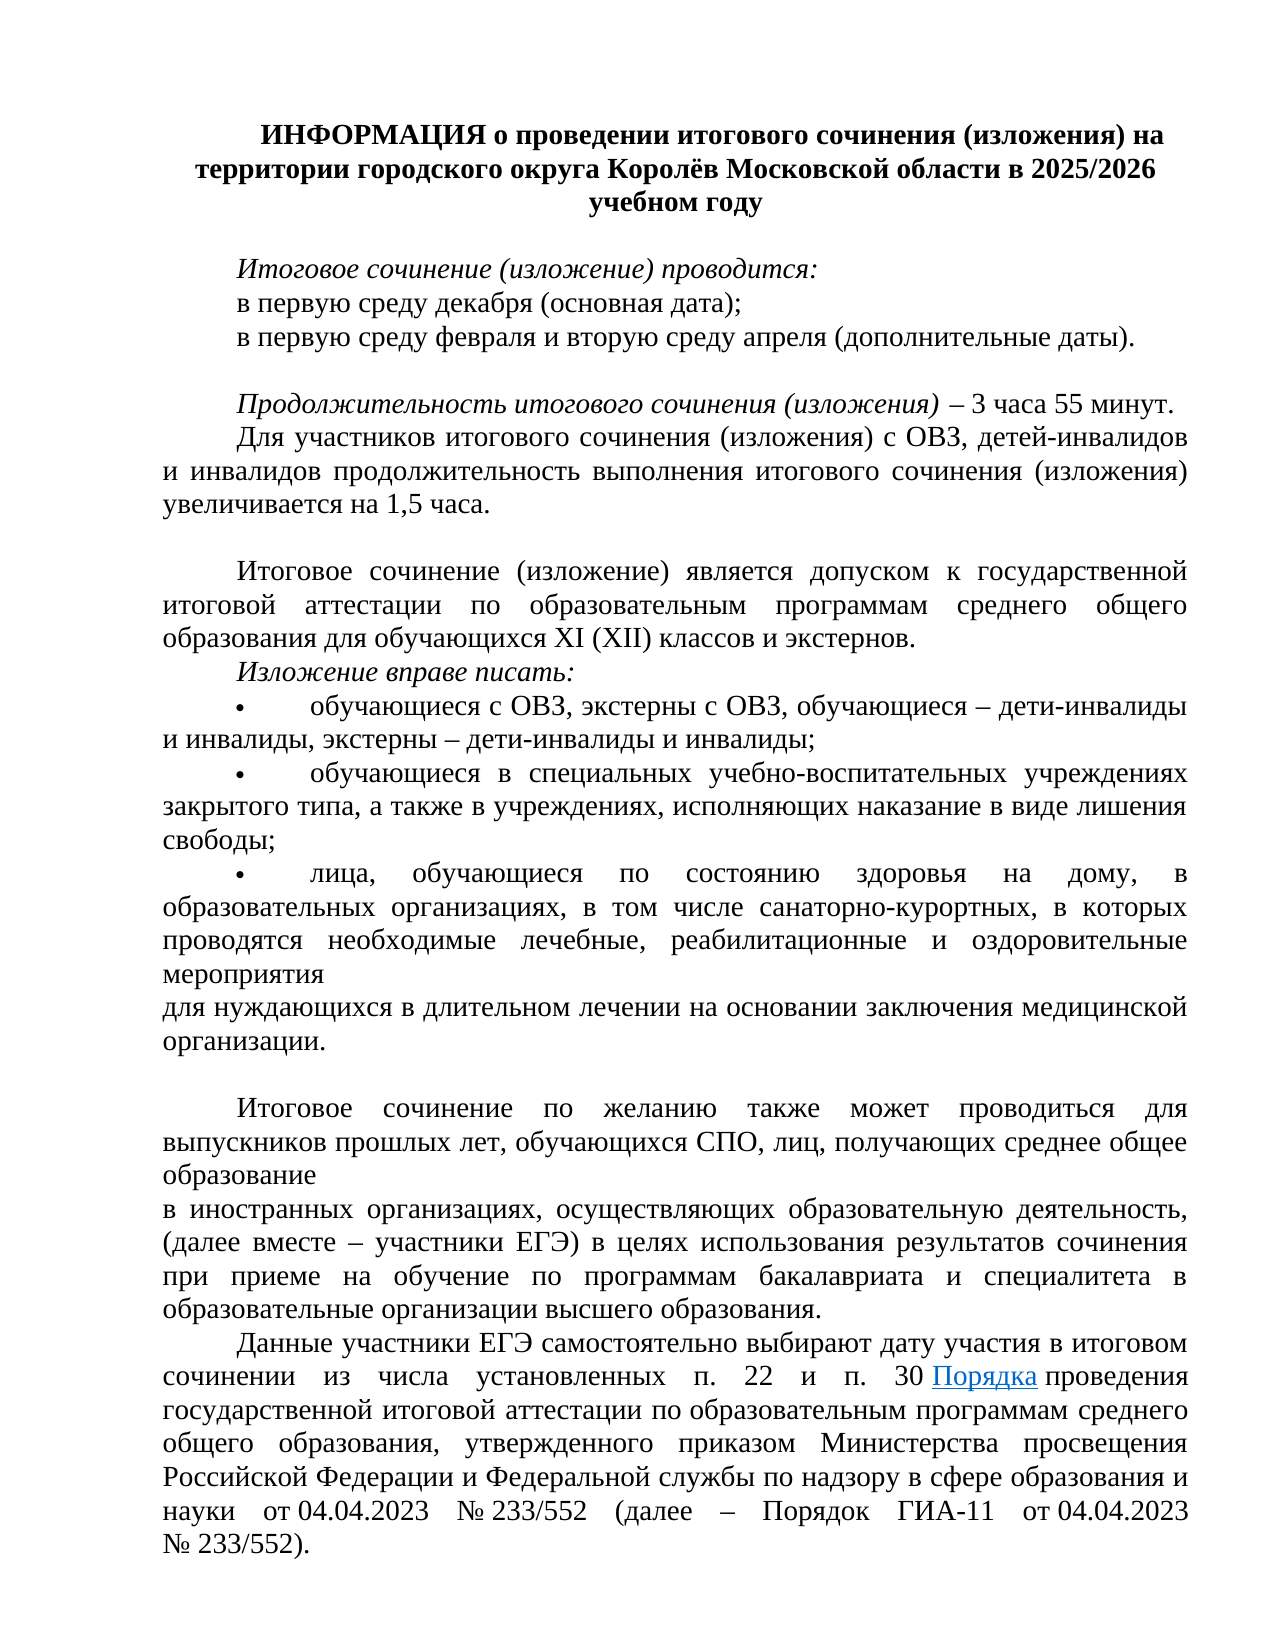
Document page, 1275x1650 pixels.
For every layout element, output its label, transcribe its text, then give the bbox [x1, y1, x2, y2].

text Данные участники ЕГЭ самостоятельно выбирают дату участия в итоговом сочинении из числа установленных п. 22 и п. 30 Порядка проведения государственной итоговой аттестации по образовательным программам среднего общего образования, утвержденного приказом Министерства просвещения Российской Федерации и Федеральной службы по надзору в сфере образования и науки от 04.04.2023 № 233/552 (далее – Порядок ГИА-11 от 04.04.2023 № 233/552). [162, 1325, 1188, 1560]
text Изложение вправе писать: [162, 654, 1188, 688]
text Итоговое сочинение (изложение) является допуском к государственной итоговой аттестации по образовательным программам среднего общего образования для обучающихся XI (XII) классов и экстернов. [162, 553, 1188, 654]
text в первую среду декабря (основная дата); [162, 285, 1188, 319]
text Продолжительность итогового сочинения (изложения) – 3 часа 55 минут. [162, 386, 1188, 419]
text в первую среду февраля и вторую среду апреля (дополнительные даты). [162, 319, 1188, 352]
list лица, обучающиеся по состоянию здоровья на дому, в образовательных организациях, в том числе санаторно-курортных, в которых проводятся необходимые лечебные, реабилитационные и оздоровительные мероприятия для нуждающихся в длительном лечении на основании заключения медицинской организации. [162, 855, 1188, 1057]
text Итоговое сочинение (изложение) проводится: [162, 252, 1188, 285]
text Для участников итогового сочинения (изложения) с ОВЗ, детей-инвалидов и инвалидов продолжительность выполнения итогового сочинения (изложения) увеличивается на 1,5 часа. [162, 419, 1188, 520]
text ИНФОРМАЦИЯ о проведении итогового сочинения (изложения) на территории городского округа Королёв Московской области в 2025/2026 учебном году [162, 117, 1188, 218]
list обучающиеся в специальных учебно-воспитательных учреждениях закрытого типа, а также в учреждениях, исполняющих наказание в виде лишения свободы; [162, 755, 1188, 855]
text Итоговое сочинение по желанию также может проводиться для выпускников прошлых лет, обучающихся СПО, лиц, получающих среднее общее образование в иностранных организациях, осуществляющих образовательную деятельность, (далее вместе – участники ЕГЭ) в целях использования результатов сочинения при приеме на обучение по программам бакалавриата и специалитета в образовательные организации высшего образования. [162, 1090, 1188, 1325]
list обучающиеся с ОВЗ, экстерны с ОВЗ, обучающиеся – дети-инвалиды и инвалиды, экстерны – дети-инвалиды и инвалиды; [162, 688, 1188, 755]
